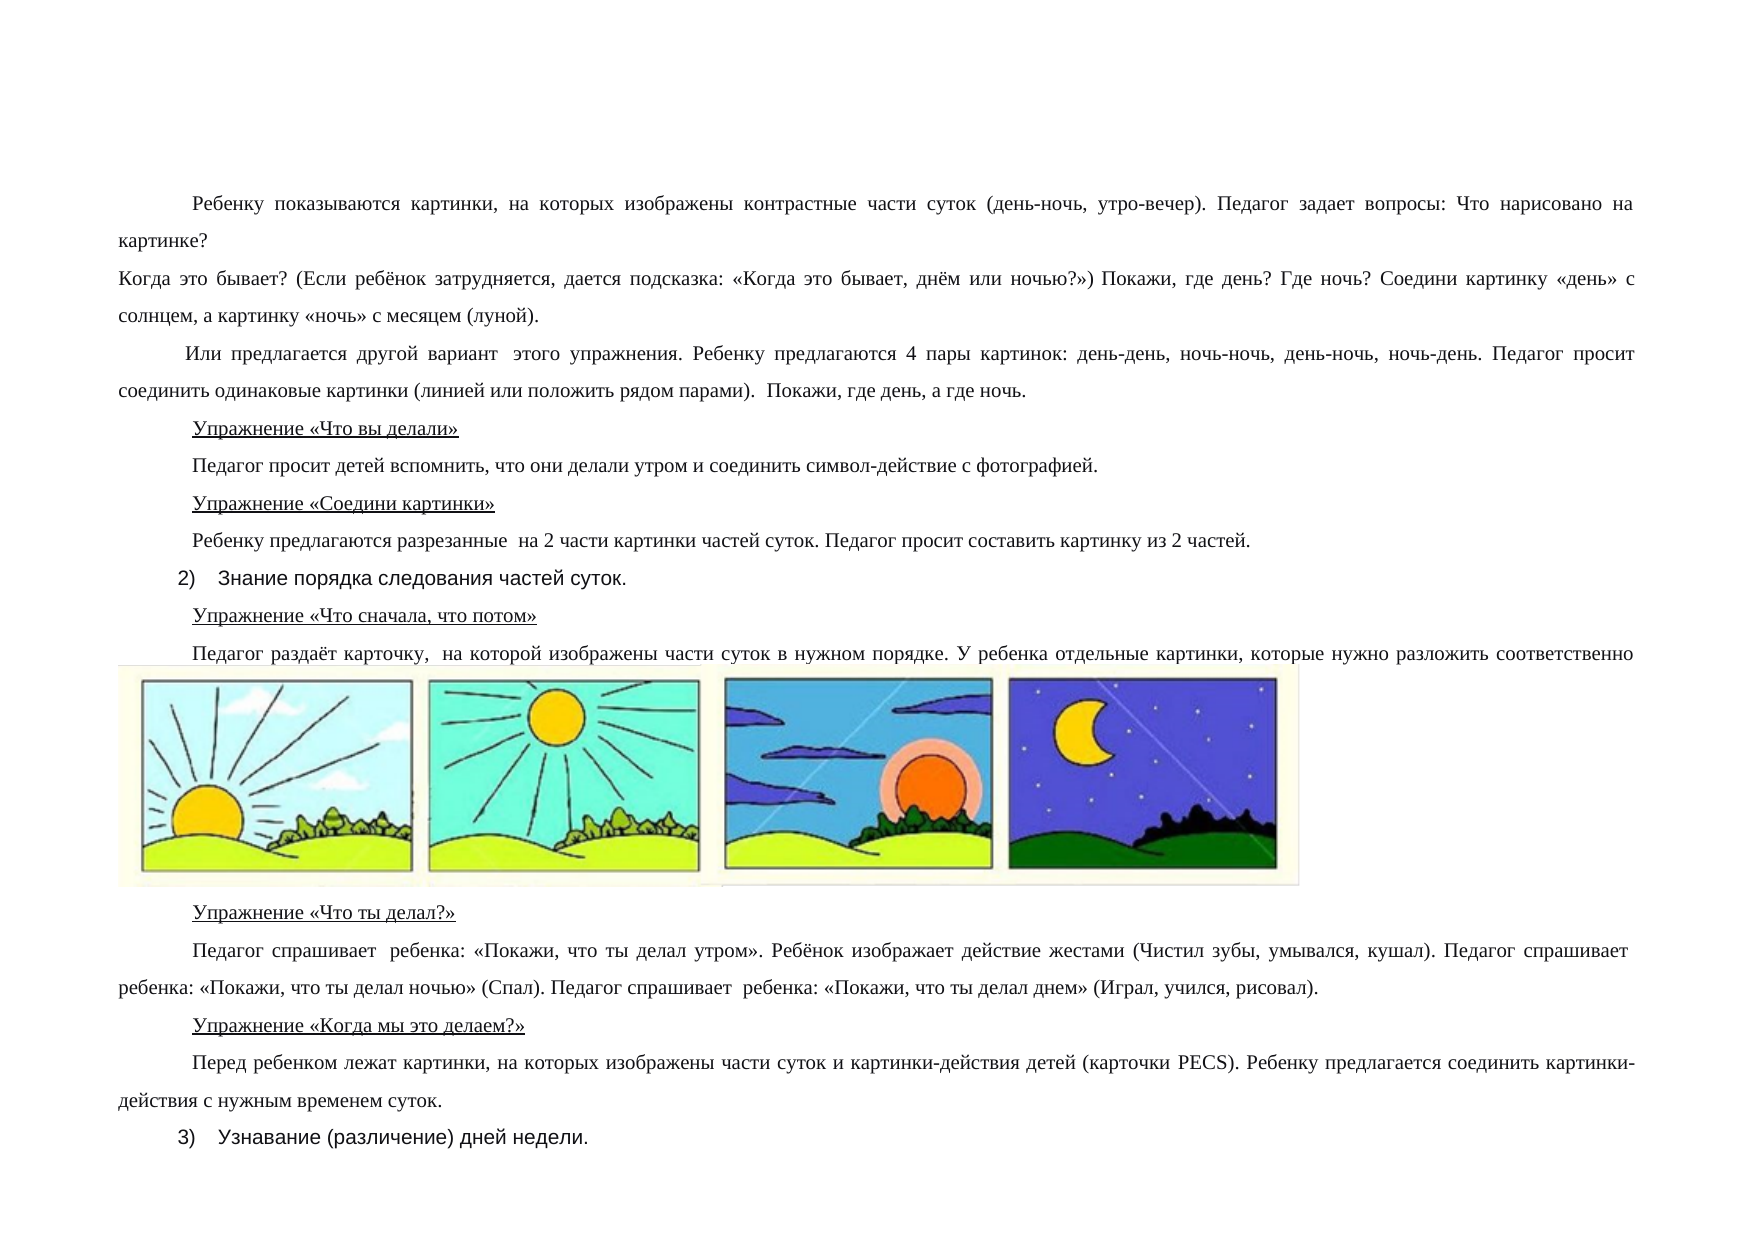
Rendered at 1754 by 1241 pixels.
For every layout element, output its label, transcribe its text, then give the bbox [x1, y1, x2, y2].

text Упражнение «Что ты делал?» [118, 887, 1636, 924]
text Перед ребенком лежат картинки, на которых изображены части суток и картинки-действия детей (карточки PECS). Ребенку предлагается соединить картинки-действия с нужным временем суток. [118, 1037, 1636, 1112]
text Ребенку показываются картинки, на которых изображены контрастные части суток (день-ночь, утро-вечер). Педагог задает вопросы: Что нарисовано на картинке? [118, 177, 1636, 252]
text Упражнение «Что вы делали» [118, 402, 1636, 440]
text Упражнение «Когда мы это делаем?» [118, 999, 1636, 1037]
text Упражнение «Что сначала, что потом» [192, 590, 1636, 627]
text 2) Знание порядка следования частей суток. [177, 552, 1636, 590]
picture [118, 664, 1300, 887]
text Когда это бывает? (Если ребёнок затрудняется, дается подсказка: «Когда это бывает, днём или ночью?») Покажи, где день? Где ночь? Соедини картинку «день» с солнцем, а картинку «ночь» с месяцем (луной). [118, 252, 1636, 327]
text Упражнение «Соедини картинки» [118, 477, 1636, 515]
text Ребенку предлагаются разрезанные на 2 части картинки частей суток. Педагог просит составить картинку из 2 частей. [118, 515, 1636, 552]
text Или предлагается другой вариант этого упражнения. Ребенку предлагаются 4 пары картинок: день-день, ночь-ночь, день-ночь, ночь-день. Педагог просит соединить одинаковые картинки (линией или положить рядом парами). Покажи, где день, а где ночь. [118, 327, 1636, 402]
text 3) Узнавание (различение) дней недели. [177, 1112, 1636, 1149]
text Педагог просит детей вспомнить, что они делали утром и соединить символ-действие с фотографией. [118, 440, 1636, 477]
text Педагог спрашивает ребенка: «Покажи, что ты делал утром». Ребёнок изображает действие жестами (Чистил зубы, умывался, кушал). Педагог спрашивает ребенка: «Покажи, что ты делал ночью» (Спал). Педагог спрашивает ребенка: «Покажи, что ты делал днем» (Играл, учился, рисовал). [118, 924, 1636, 999]
